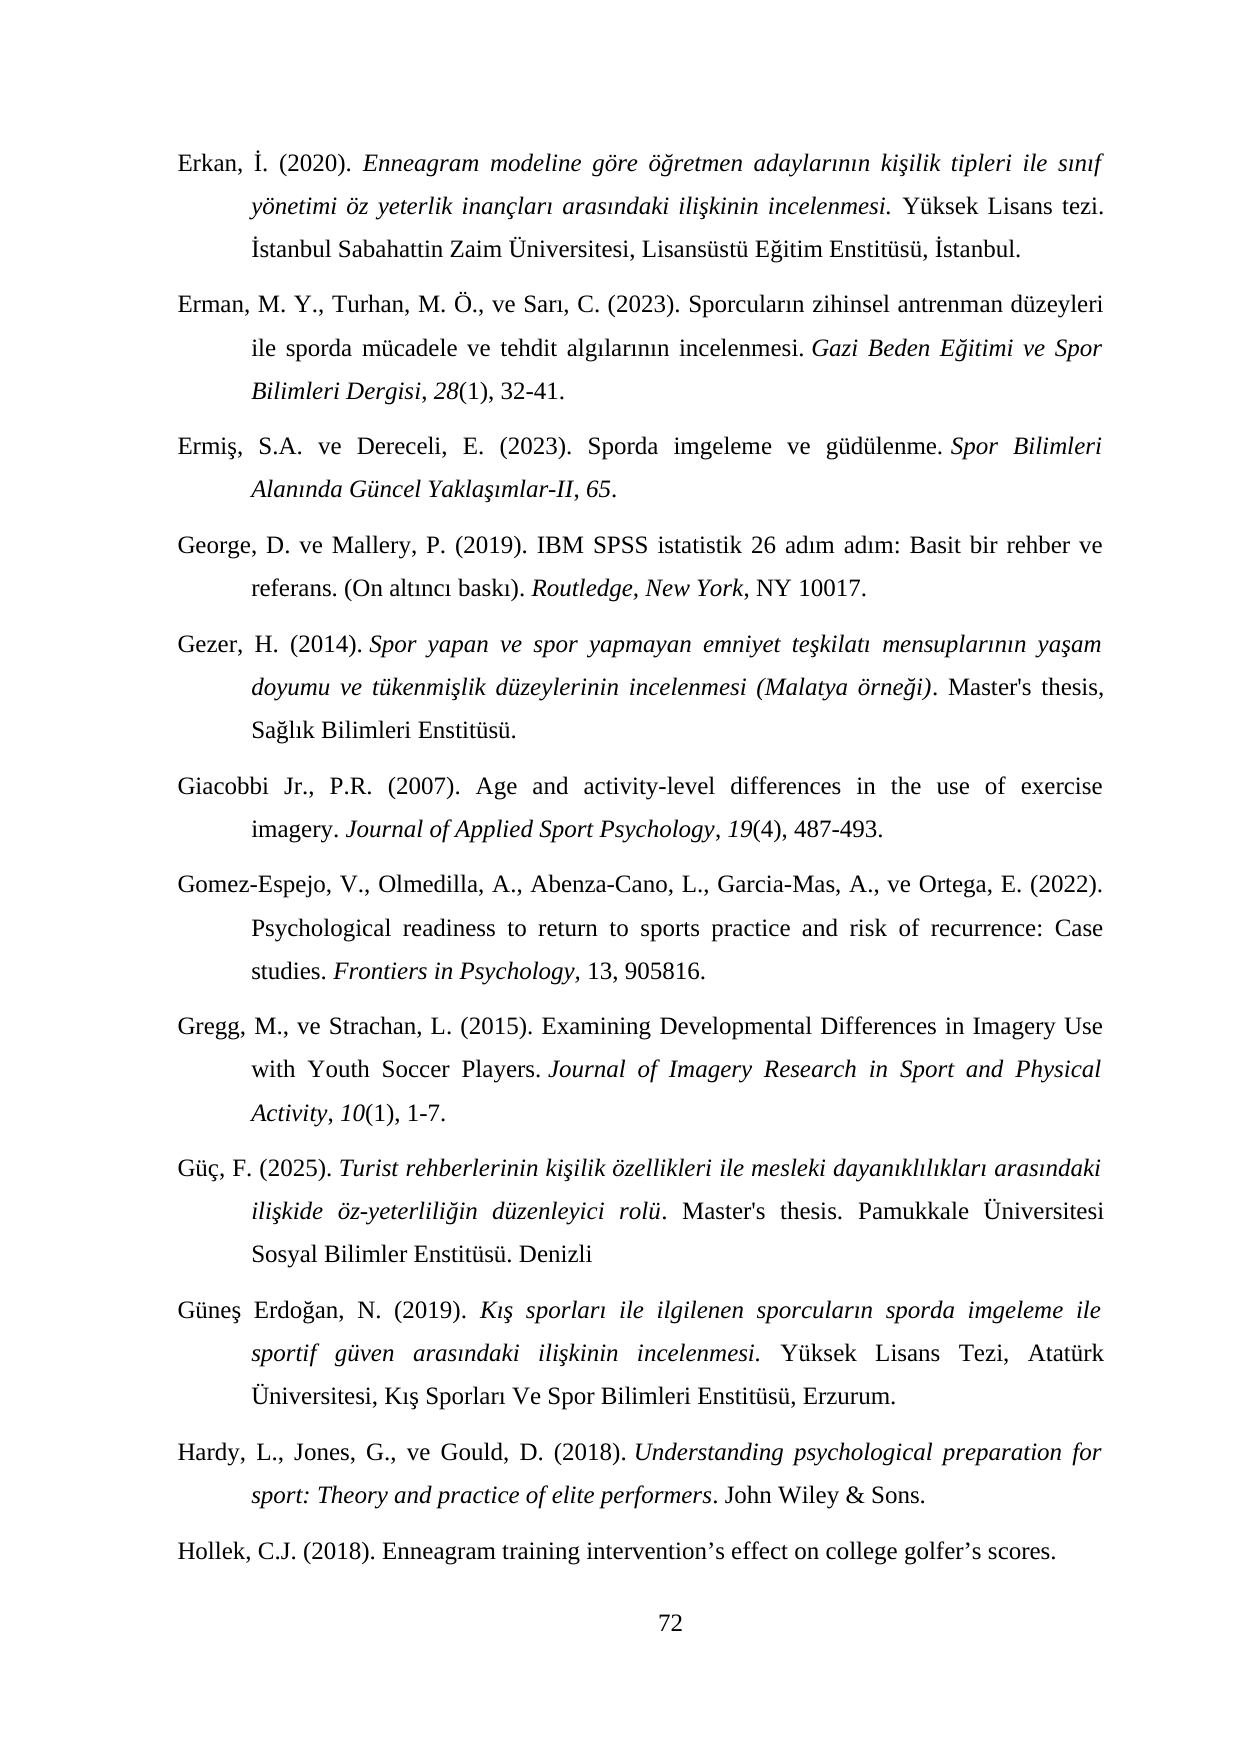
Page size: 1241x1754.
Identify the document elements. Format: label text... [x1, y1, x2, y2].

text Güç, F. (2025). Turist rehberlerinin kişilik özellikleri ile mesleki dayanıklılıkları arasındaki ilişkide öz-yeterliliğin düzenleyici rolü. Master's thesis. Pamukkale Üniversitesi Sosyal Bilimler Enstitüsü. Denizli [177, 1153, 1104, 1268]
text Gezer, H. (2014). Spor yapan ve spor yapmayan emniyet teşkilatı mensuplarının yaşam doyumu ve tükenmişlik düzeylerinin incelenmesi (Malatya örneği). Master's thesis, Sağlık Bilimleri Enstitüsü. [177, 629, 1104, 744]
text Giacobbi Jr., P.R. (2007). Age and activity-level differences in the use of exercise imagery. Journal of Applied Sport Psychology, 19(4), 487-493. [177, 771, 1104, 843]
text Erkan, İ. (2020). Enneagram modeline göre öğretmen adaylarının kişilik tipleri ile sınıf yönetimi öz yeterlik inançları arasındaki ilişkinin incelenmesi. Yüksek Lisans tezi. İstanbul Sabahattin Zaim Üniversitesi, Lisansüstü Eğitim Enstitüsü, İstanbul. [177, 148, 1104, 263]
text Gregg, M., ve Strachan, L. (2015). Examining Developmental Differences in Imagery Use with Youth Soccer Players. Journal of Imagery Research in Sport and Physical Activity, 10(1), 1-7. [177, 1011, 1104, 1126]
text George, D. ve Mallery, P. (2019). IBM SPSS istatistik 26 adım adım: Basit bir rehber ve referans. (On altıncı baskı). Routledge, New York, NY 10017. [177, 530, 1104, 602]
text Gomez-Espejo, V., Olmedilla, A., Abenza-Cano, L., Garcia-Mas, A., ve Ortega, E. (2022). Psychological readiness to return to sports practice and risk of recurrence: Case studies. Frontiers in Psychology, 13, 905816. [177, 869, 1104, 984]
text Güneş Erdoğan, N. (2019). Kış sporları ile ilgilenen sporcuların sporda imgeleme ile sportif güven arasındaki ilişkinin incelenmesi. Yüksek Lisans Tezi, Atatürk Üniversitesi, Kış Sporları Ve Spor Bilimleri Enstitüsü, Erzurum. [177, 1295, 1104, 1410]
text Erman, M. Y., Turhan, M. Ö., ve Sarı, C. (2023). Sporcuların zihinsel antrenman düzeyleri ile sporda mücadele ve tehdit algılarının incelenmesi. Gazi Beden Eğitimi ve Spor Bilimleri Dergisi, 28(1), 32-41. [177, 289, 1104, 404]
text Hollek, C.J. (2018). Enneagram training intervention’s effect on college golfer’s scores. [177, 1536, 1104, 1564]
text Hardy, L., Jones, G., ve Gould, D. (2018). Understanding psychological preparation for sport: Theory and practice of elite performers. John Wiley & Sons. [177, 1437, 1104, 1509]
text Ermiş, S.A. ve Dereceli, E. (2023). Sporda imgeleme ve güdülenme. Spor Bilimleri Alanında Güncel Yaklaşımlar-II, 65. [177, 431, 1104, 503]
